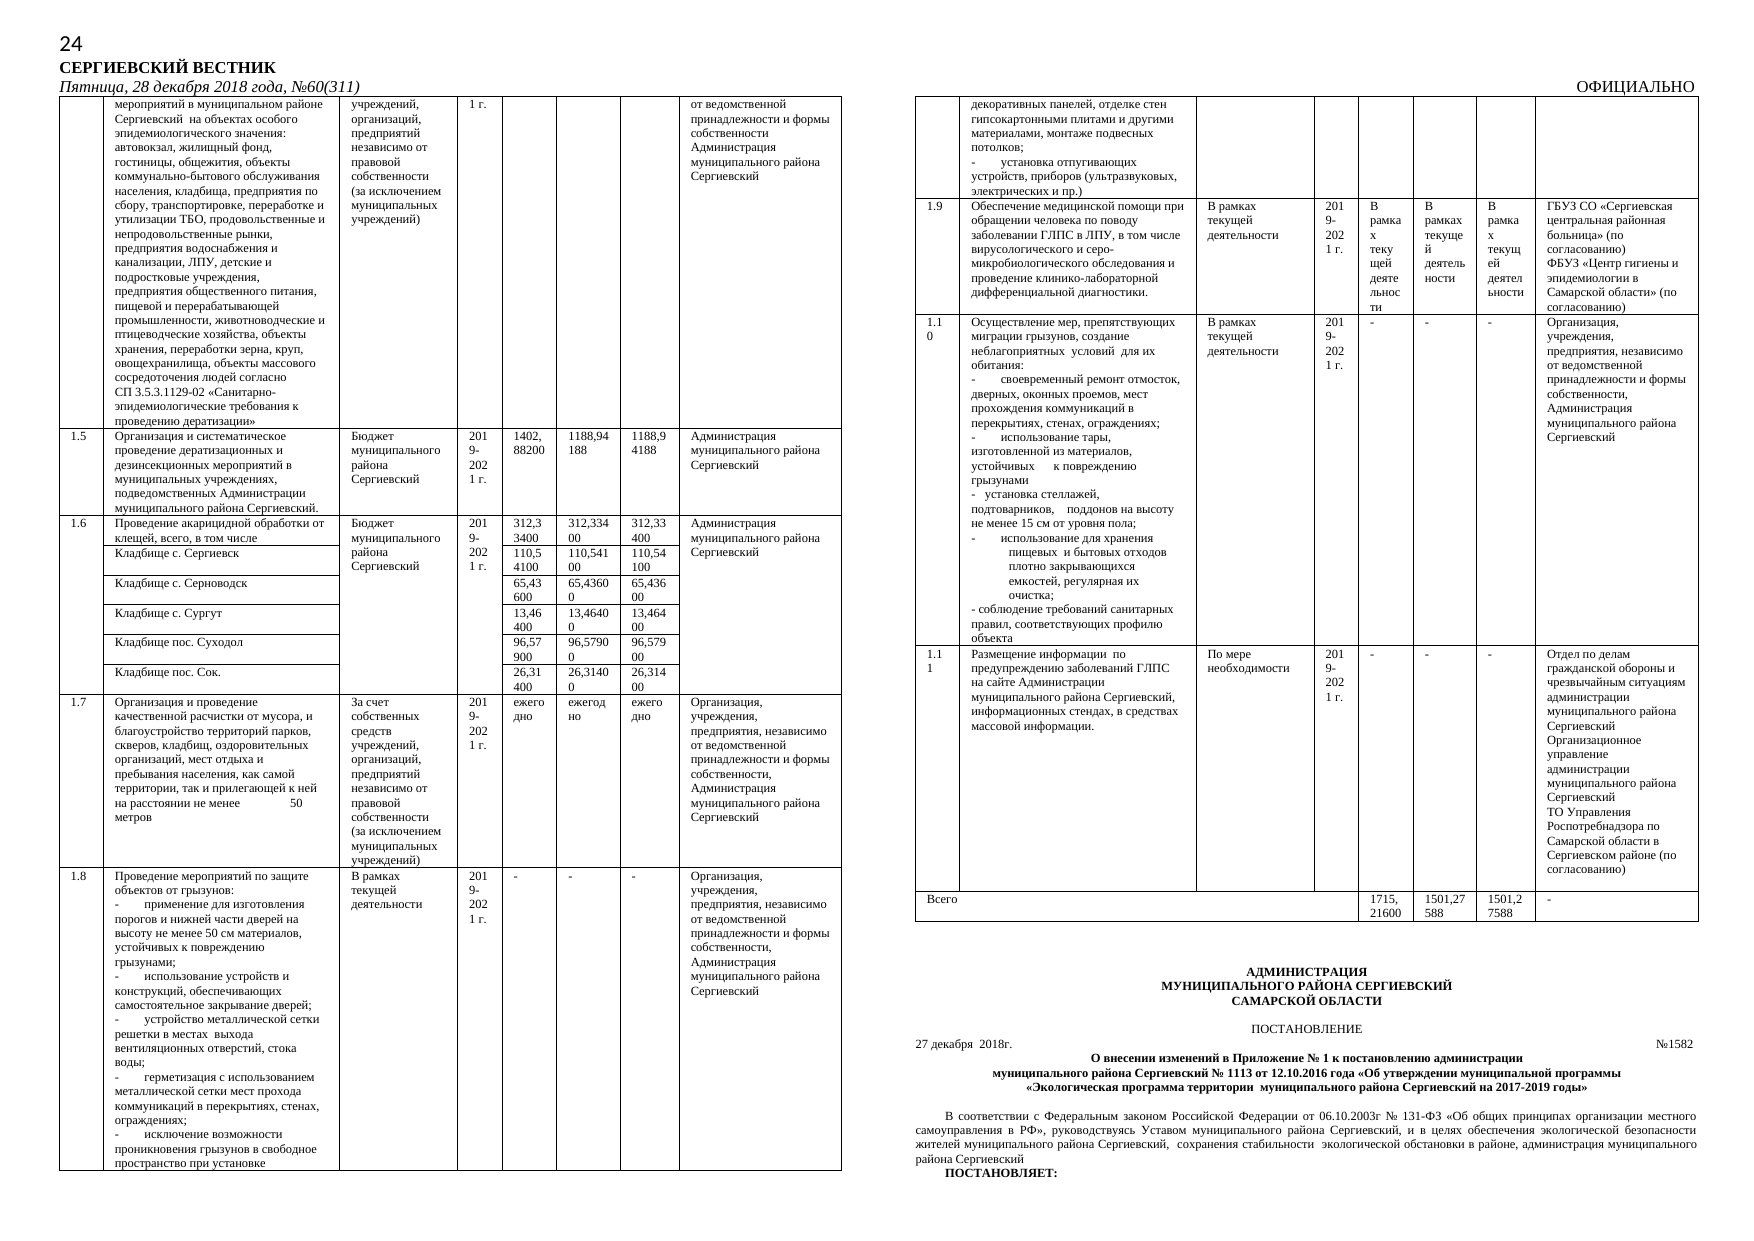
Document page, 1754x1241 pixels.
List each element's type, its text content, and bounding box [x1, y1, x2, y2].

text О внесении изменений в Приложение № 1 к постановлению администрации [915, 1051, 1698, 1065]
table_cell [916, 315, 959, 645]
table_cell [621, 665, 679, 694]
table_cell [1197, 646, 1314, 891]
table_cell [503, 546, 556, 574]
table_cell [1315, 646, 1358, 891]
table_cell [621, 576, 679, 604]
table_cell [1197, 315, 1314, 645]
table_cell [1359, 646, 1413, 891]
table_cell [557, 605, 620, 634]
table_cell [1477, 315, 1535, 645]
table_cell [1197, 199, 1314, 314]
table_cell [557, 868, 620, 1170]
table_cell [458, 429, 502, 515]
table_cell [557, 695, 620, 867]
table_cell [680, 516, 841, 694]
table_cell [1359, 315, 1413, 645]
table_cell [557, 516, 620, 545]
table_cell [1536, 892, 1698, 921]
text АДМИНИСТРАЦИЯ [915, 965, 1698, 979]
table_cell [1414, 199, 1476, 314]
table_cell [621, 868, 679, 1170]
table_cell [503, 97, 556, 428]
text 27 декабря 2018г. №1582 [915, 1037, 1698, 1051]
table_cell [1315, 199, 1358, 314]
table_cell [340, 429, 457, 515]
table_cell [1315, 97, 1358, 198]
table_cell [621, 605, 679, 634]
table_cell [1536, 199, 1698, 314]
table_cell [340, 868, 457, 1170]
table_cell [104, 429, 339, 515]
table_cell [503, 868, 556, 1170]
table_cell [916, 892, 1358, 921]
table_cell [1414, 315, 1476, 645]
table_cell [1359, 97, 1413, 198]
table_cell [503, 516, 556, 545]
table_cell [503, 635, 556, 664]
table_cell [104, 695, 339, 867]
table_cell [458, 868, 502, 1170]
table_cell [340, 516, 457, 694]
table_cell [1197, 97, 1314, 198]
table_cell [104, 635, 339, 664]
text САМАРСКОЙ ОБЛАСТИ [915, 993, 1698, 1008]
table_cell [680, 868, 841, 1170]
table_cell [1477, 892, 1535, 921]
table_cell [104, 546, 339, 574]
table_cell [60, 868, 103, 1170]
text МУНИЦИПАЛЬНОГО РАЙОНА СЕРГИЕВСКИЙ [915, 979, 1698, 993]
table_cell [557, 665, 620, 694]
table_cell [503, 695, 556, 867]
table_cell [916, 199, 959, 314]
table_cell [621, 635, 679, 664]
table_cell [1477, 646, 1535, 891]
text муниципального района Сергиевский № 1113 от 12.10.2016 года «Об утверждении муниципальной программы [915, 1065, 1698, 1080]
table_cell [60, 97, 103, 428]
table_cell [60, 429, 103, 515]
text ПОСТАНОВЛЕНИЕ [915, 1022, 1698, 1037]
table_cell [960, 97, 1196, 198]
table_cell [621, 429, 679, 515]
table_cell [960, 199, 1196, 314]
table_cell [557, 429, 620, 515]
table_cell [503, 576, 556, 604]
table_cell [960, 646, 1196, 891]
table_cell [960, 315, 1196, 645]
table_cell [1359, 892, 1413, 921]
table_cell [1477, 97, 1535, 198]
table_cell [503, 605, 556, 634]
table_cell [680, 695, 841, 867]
text «Экологическая программа территории муниципального района Сергиевский на 2017-2019 годы» [915, 1080, 1698, 1094]
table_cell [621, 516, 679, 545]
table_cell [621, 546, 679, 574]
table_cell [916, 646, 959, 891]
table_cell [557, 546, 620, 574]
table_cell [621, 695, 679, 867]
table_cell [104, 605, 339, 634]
text В соответствии с Федеральным законом Российской Федерации от 06.10.2003г № 131-ФЗ «Об общих принципах организации местного самоуправления в РФ», руководствуясь Уставом муниципального района Сергиевский, и в целях обеспечения экологической безопасности жителей муниципального района Сергиевский, сохранения стабильности экологической обстановки в районе, администрация муниципального района Сергиевский [915, 1108, 1698, 1166]
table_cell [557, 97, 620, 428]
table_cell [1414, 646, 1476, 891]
text ПОСТАНОВЛЯЕТ: [915, 1166, 1698, 1180]
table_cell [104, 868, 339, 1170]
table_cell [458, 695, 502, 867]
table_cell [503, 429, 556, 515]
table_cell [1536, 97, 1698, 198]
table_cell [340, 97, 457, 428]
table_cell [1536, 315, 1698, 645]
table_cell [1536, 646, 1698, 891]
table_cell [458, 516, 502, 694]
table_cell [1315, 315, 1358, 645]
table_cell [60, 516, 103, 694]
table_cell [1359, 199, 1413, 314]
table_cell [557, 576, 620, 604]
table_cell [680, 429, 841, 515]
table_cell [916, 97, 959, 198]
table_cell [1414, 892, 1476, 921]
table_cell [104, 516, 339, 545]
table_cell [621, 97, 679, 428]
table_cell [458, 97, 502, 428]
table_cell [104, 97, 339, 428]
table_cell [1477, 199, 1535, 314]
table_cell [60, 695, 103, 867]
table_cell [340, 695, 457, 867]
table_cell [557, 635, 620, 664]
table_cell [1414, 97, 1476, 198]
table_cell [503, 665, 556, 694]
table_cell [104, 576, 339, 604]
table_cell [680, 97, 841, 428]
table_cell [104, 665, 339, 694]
